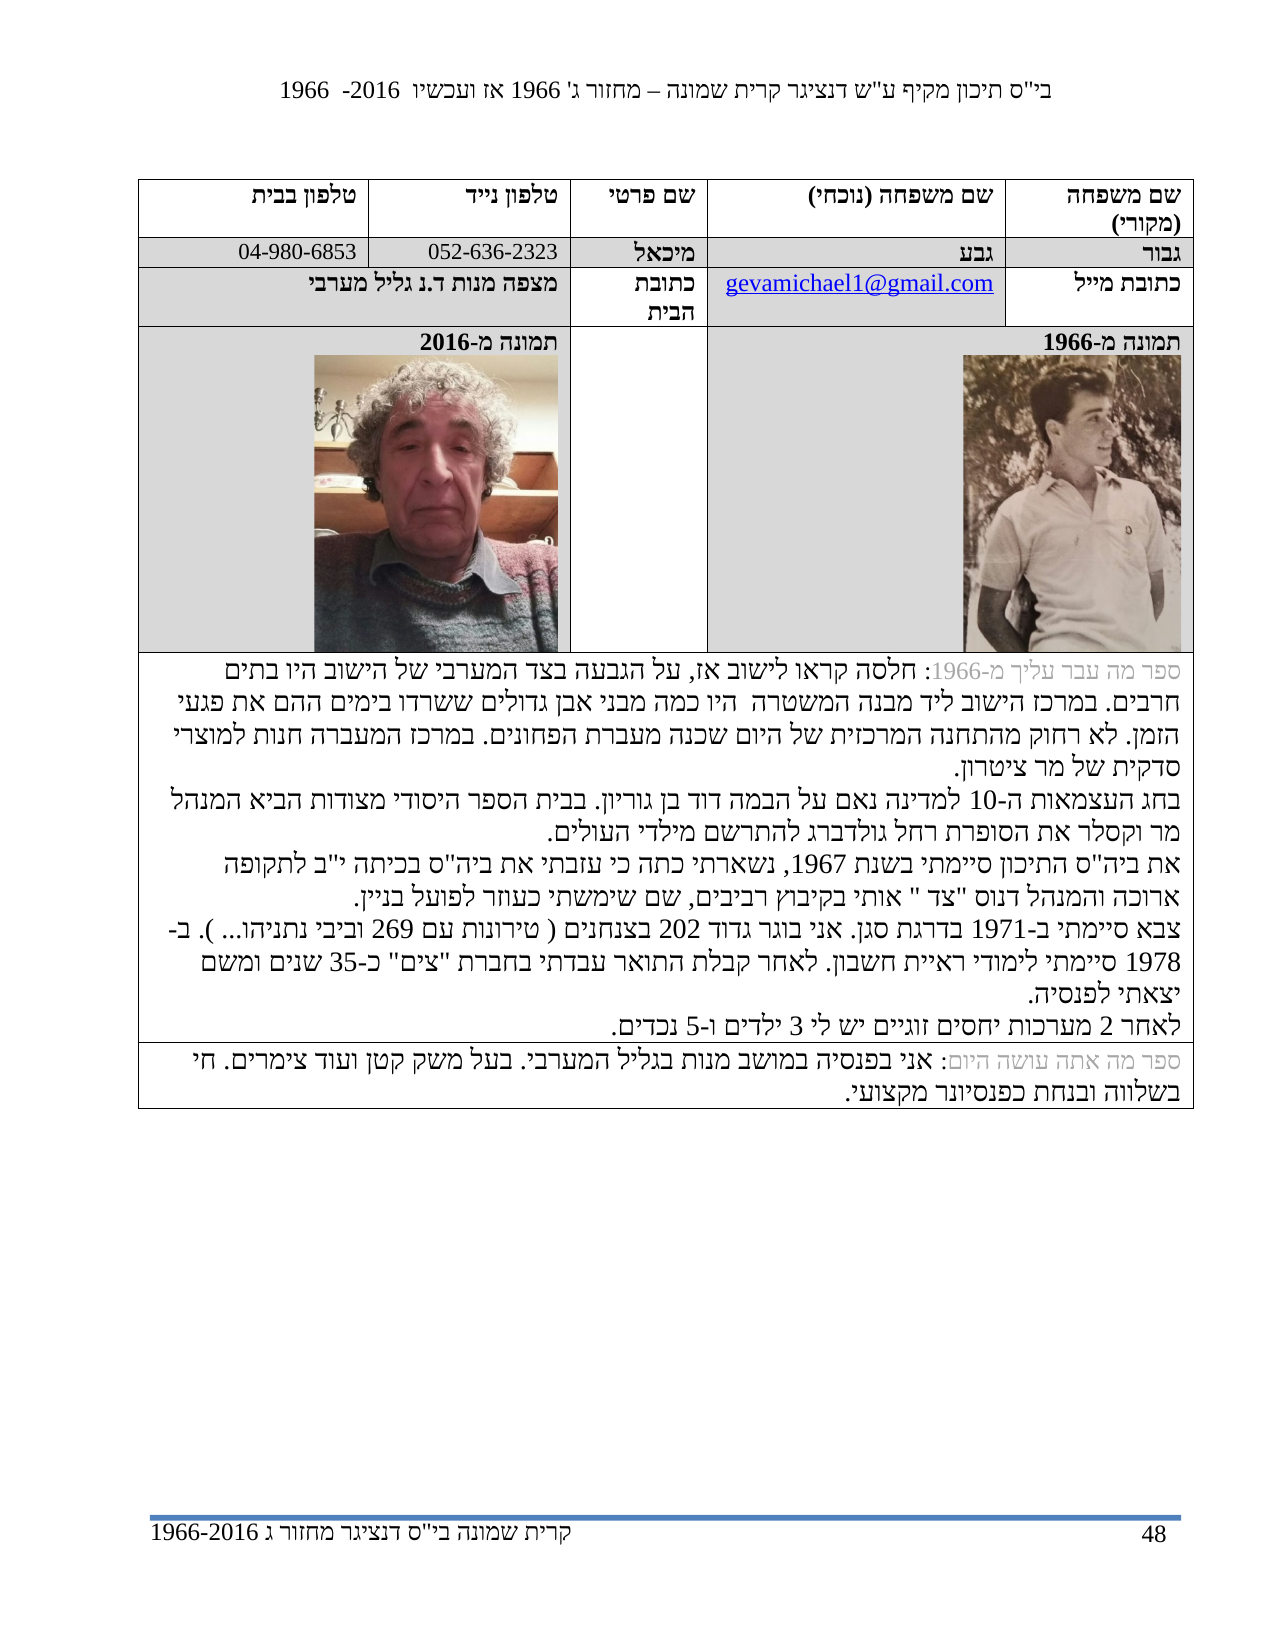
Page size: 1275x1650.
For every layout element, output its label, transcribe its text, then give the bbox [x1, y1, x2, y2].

table_cell גבור [1006, 238, 1193, 267]
table_header טלפון בבית [139, 180, 368, 237]
picture [314, 355, 558, 652]
table_header שם משפחה (נוכחי) [708, 180, 1005, 237]
table_cell gevamichael1@gmail.com [708, 268, 1005, 326]
table_header טלפון נייד [369, 180, 570, 237]
table_cell תמונה מ-1966 [708, 327, 1193, 652]
table_cell [571, 327, 707, 652]
table_header שם משפחה (מקורי) [1006, 180, 1193, 237]
picture [963, 355, 1182, 652]
table_cell גבע [708, 238, 1005, 267]
table_cell ספר מה עבר עליך מ-1966: חלסה קראו לישוב אז, על הגבעה בצד המערבי של הישוב היו בתים חרבים. במרכז הישוב ליד מבנה המשטרה היו כמה מבני אבן גדולים ששרדו בימים ההם את פגעי הזמן. לא רחוק מהתחנה המרכזית של היום שכנה מעברת הפחונים. במרכז המעברה חנות למוצרי סדקית של מר ציטרון. בחג העצמאות ה-10 למדינה נאם על הבמה דוד בן גוריון. בבית הספר היסודי מצודות הביא המנהל מר וקסלר את הסופרת רחל גולדברג להתרשם מילדי העולים. את ביה"ס התיכון סיימתי בשנת 1967, נשארתי כתה כי עזבתי את ביה"ס בכיתה י"ב לתקופה ארוכה והמנהל דנוס "צד " אותי בקיבוץ רביבים, שם שימשתי כעוזר לפועל בניין. צבא סיימתי ב-1971 בדרגת סגן. אני בוגר גדוד 202 בצנחנים ( טירונות עם 269 וביבי נתניהו... ). ב- 1978 סיימתי לימודי ראיית חשבון. לאחר קבלת התואר עבדתי בחברת "צים" כ-35 שנים ומשם יצאתי לפנסיה. לאחר 2 מערכות יחסים זוגיים יש לי 3 ילדים ו-5 נכדים. [139, 653, 1193, 1042]
table_cell מיכאל [571, 238, 707, 267]
table_cell 04-980-6853 [139, 238, 368, 267]
table_cell מצפה מנות ד.נ גליל מערבי [139, 268, 570, 326]
table_cell תמונה מ-2016 [139, 327, 570, 652]
table_cell כתובת הבית [571, 268, 707, 326]
table_header שם פרטי [571, 180, 707, 237]
table_cell 052-636-2323 [369, 238, 570, 267]
table_cell כתובת מייל [1006, 268, 1193, 326]
table_cell ספר מה אתה עושה היום: אני בפנסיה במושב מנות בגליל המערבי. בעל משק קטן ועוד צימרים. חי בשלווה ובנחת כפנסיונר מקצועי. [139, 1043, 1193, 1108]
